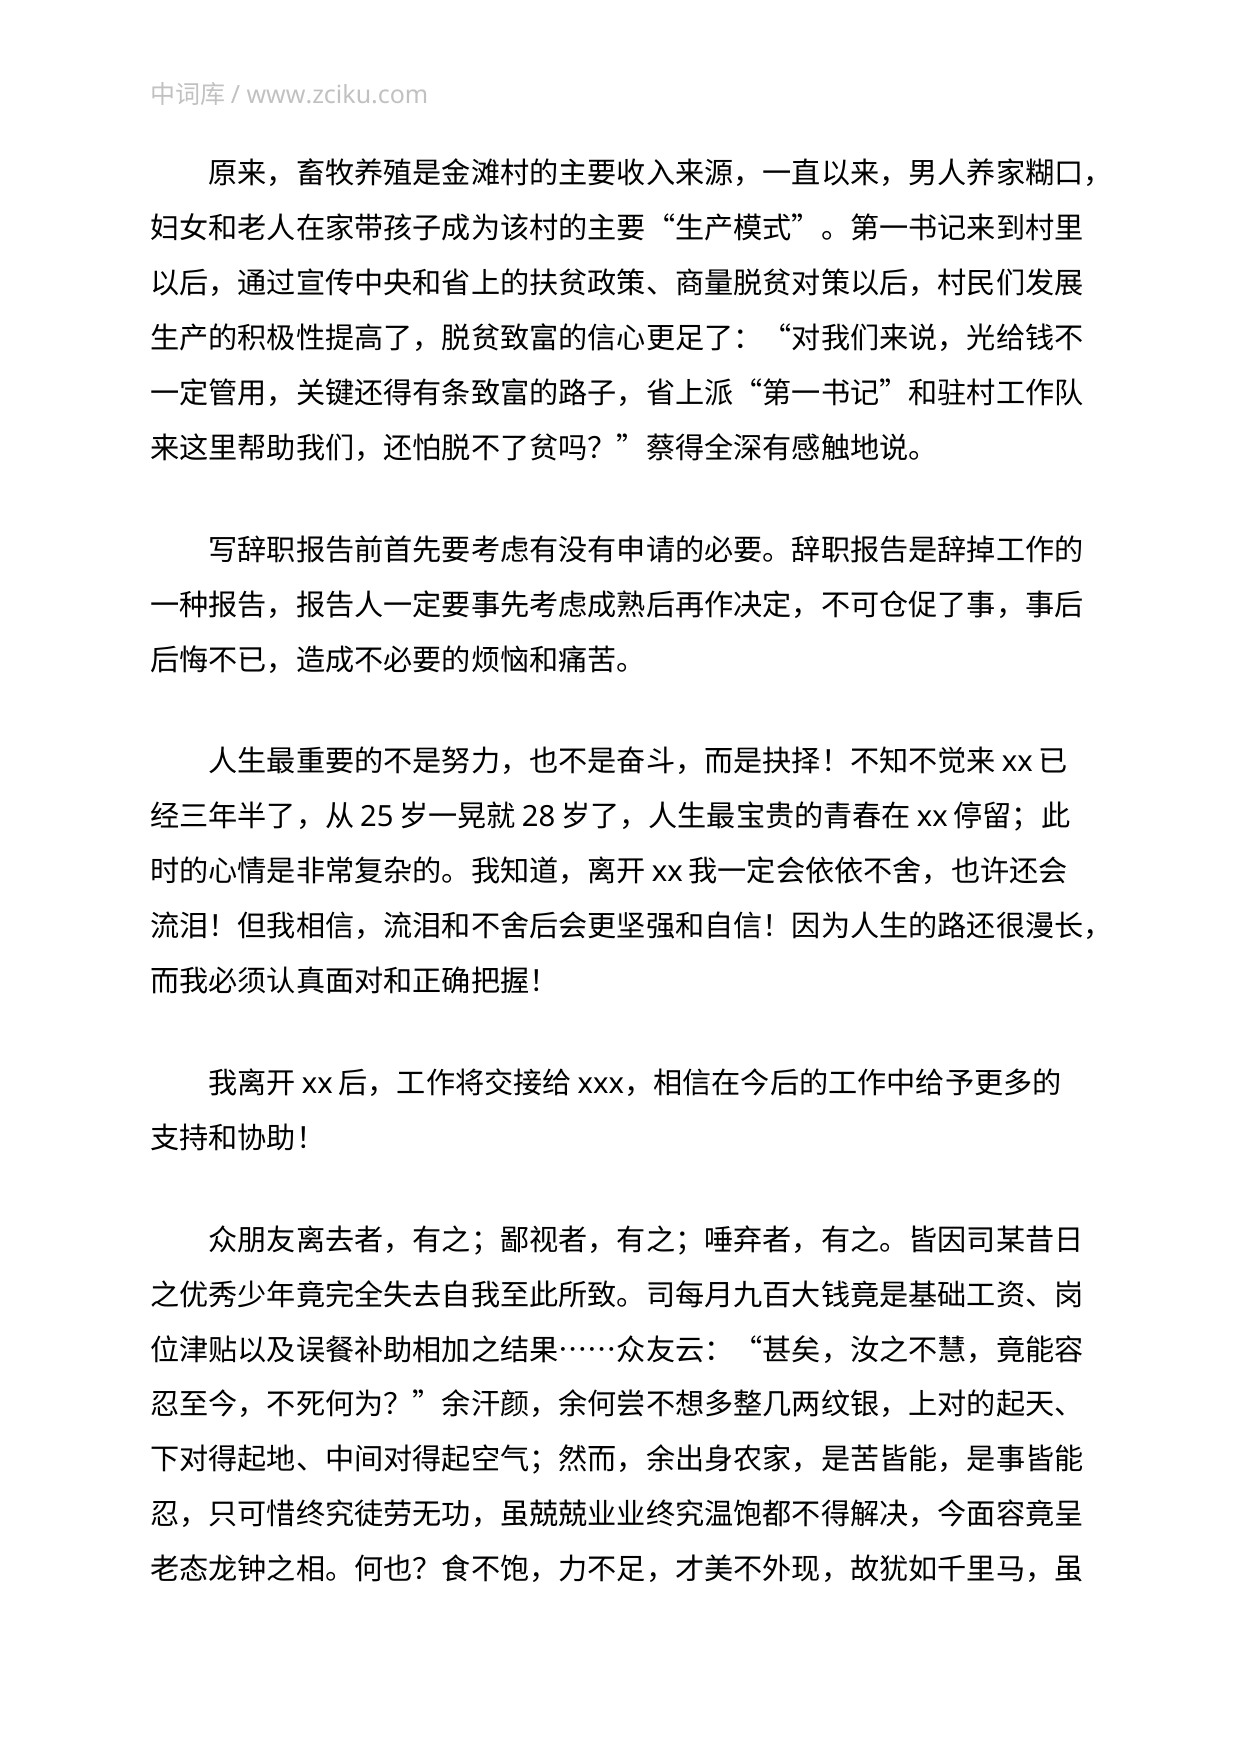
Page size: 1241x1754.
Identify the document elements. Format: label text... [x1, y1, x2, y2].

text 写辞职报告前首先要考虑有没有申请的必要。辞职报告是辞掉工作的一种报告，报告人一定要事先考虑成熟后再作决定，不可仓促了事，事后后悔不已，造成不必要的烦恼和痛苦。 [150, 526, 1090, 678]
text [150, 1216, 1090, 1588]
text 人生最重要的不是努力，也不是奋斗，而是抉择！不知不觉来xx已经三年半了，从25岁一晃就28岁了，人生最宝贵的青春在xx停留；此时的心情是非常复杂的。我知道，离开xx我一定会依依不舍，也许还会流泪！但我相信，流泪和不舍后会更坚强和自信！因为人生的路还很漫长，而我必须认真面对和正确把握！ [150, 738, 1090, 1000]
text 我离开xx后，工作将交接给xxx，相信在今后的工作中给予更多的支持和协助！ [150, 1059, 1090, 1157]
text 原来，畜牧养殖是金滩村的主要收入来源，一直以来，男人养家糊口，妇女和老人在家带孩子成为该村的主要“生产模式”。第一书记来到村里以后，通过宣传中央和省上的扶贫政策、商量脱贫对策以后，村民们发展生产的积极性提高了，脱贫致富的信心更足了：“对我们来说，光给钱不一定管用，关键还得有条致富的路子，省上派“第一书记”和驻村工作队来这里帮助我们，还怕脱不了贫吗？”蔡得全深有感触地说。 [150, 150, 1090, 467]
